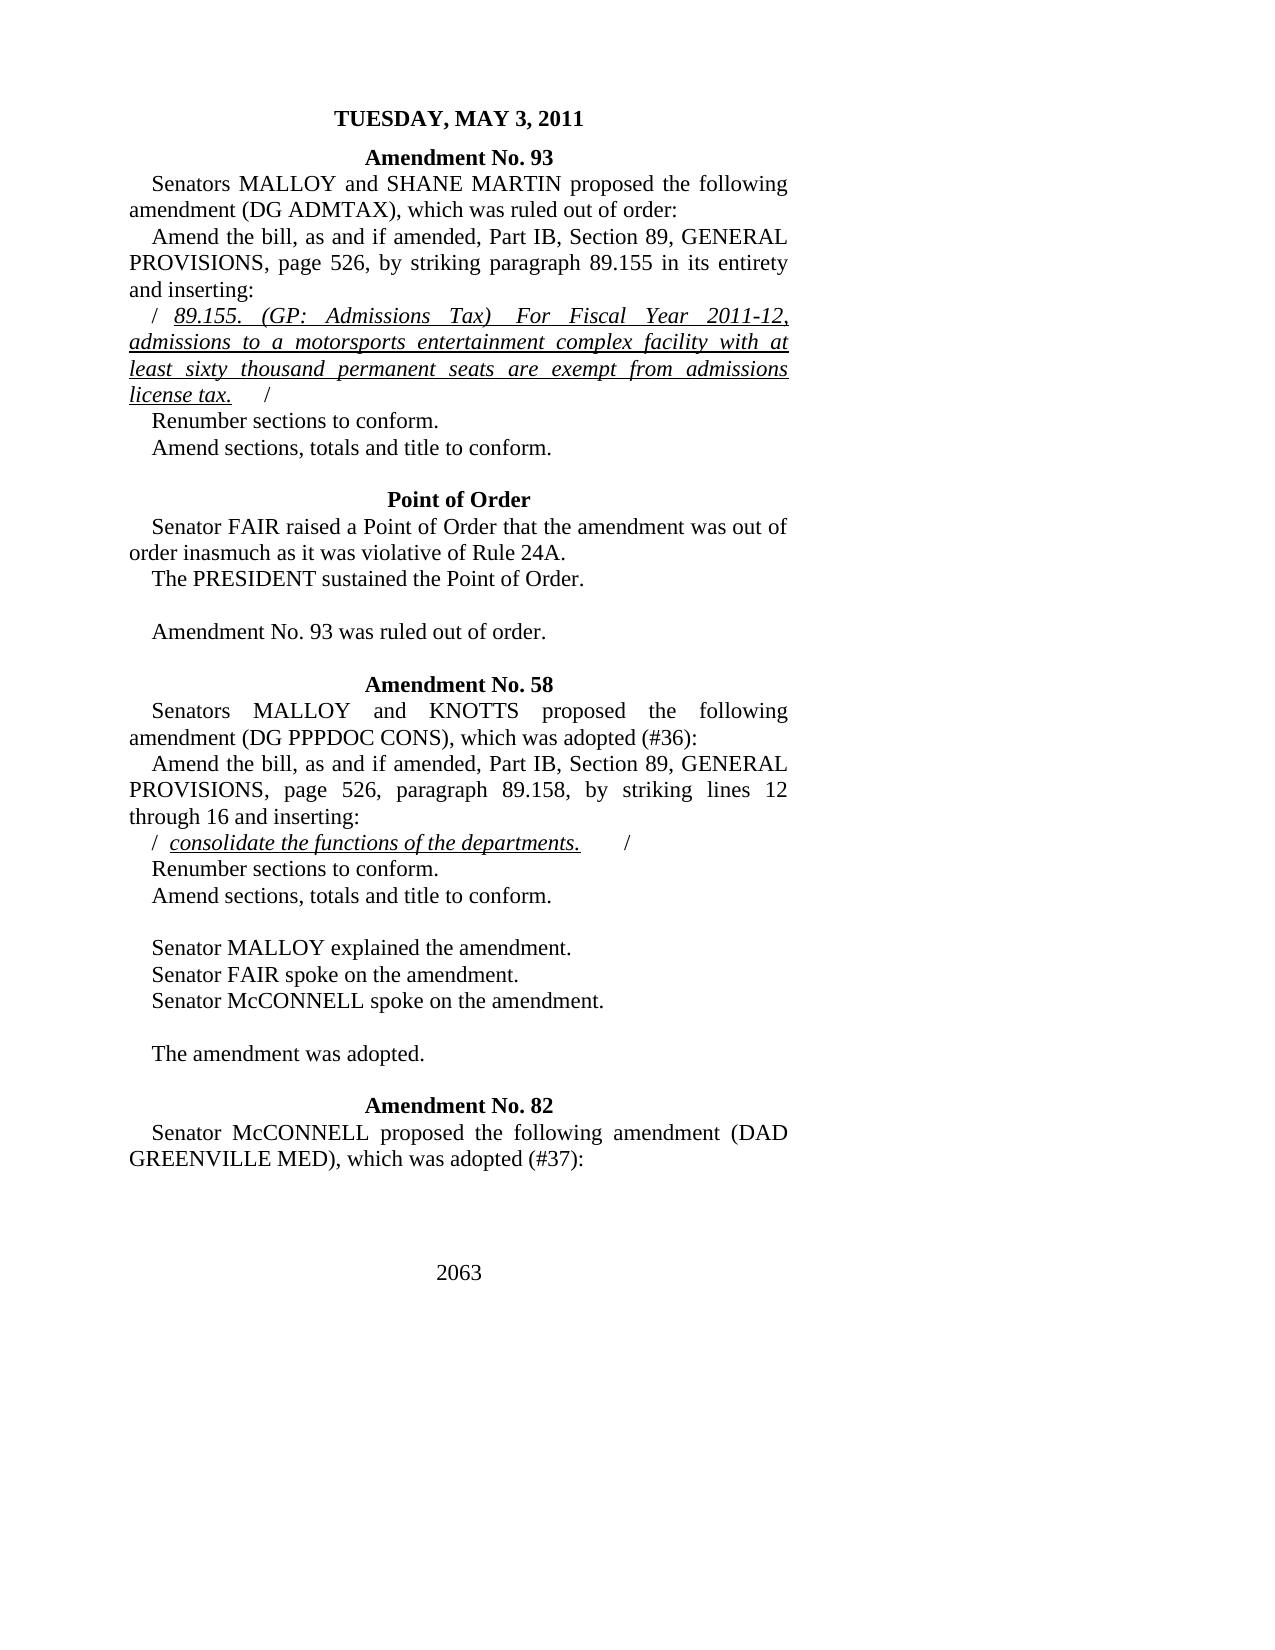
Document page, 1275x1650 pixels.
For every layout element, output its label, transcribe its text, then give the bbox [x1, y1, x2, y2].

text Senator McCONNELL spoke on the amendment. [129, 987, 789, 1013]
text Renumber sections to conform. [129, 407, 789, 434]
text Amend the bill, as and if amended, Part IB, Section 89, GENERAL PROVISIONS, page 526, paragraph 89.158, by striking lines 12 through 16 and inserting: [129, 750, 789, 829]
text / 89.155. (GP: Admissions Tax) For Fiscal Year 2011-12, admissions to a motorsports entertainment complex facility with at least sixty thousand permanent seats are exempt from admissions license tax. / [129, 379, 789, 407]
text Amendment No. 93 [129, 144, 789, 170]
text / 89.155. (GP: Admissions Tax) For Fiscal Year 2011-12, admissions to a motorsports entertainment complex facility with at least sixty thousand permanent seats are exempt from admissions license tax. / [129, 353, 789, 378]
text Amendment No. 58 [129, 671, 789, 697]
text Amendment No. 82 [129, 1093, 789, 1119]
text Senator FAIR raised a Point of Order that the amendment was out of order inasmuch as it was violative of Rule 24A. [129, 513, 789, 566]
text The amendment was adopted. [129, 1040, 789, 1066]
text Senator FAIR spoke on the amendment. [129, 961, 789, 987]
text The PRESIDENT sustained the Point of Order. [129, 566, 789, 592]
text Amend sections, totals and title to conform. [129, 434, 789, 460]
text Senators MALLOY and SHANE MARTIN proposed the following amendment (DG ADMTAX), which was ruled out of order: [129, 170, 789, 223]
text Senators MALLOY and KNOTTS proposed the following amendment (DG PPPDOC CONS), which was adopted (#36): [129, 697, 789, 750]
text Amend the bill, as and if amended, Part IB, Section 89, GENERAL PROVISIONS, page 526, by striking paragraph 89.155 in its entirety and inserting: [129, 223, 789, 302]
text Amend sections, totals and title to conform. [129, 882, 789, 908]
text Senator McCONNELL proposed the following amendment (DAD GREENVILLE MED), which was adopted (#37): [129, 1119, 789, 1172]
text / consolidate the functions of the departments. / [129, 829, 789, 855]
text / 89.155. (GP: Admissions Tax) For Fiscal Year 2011-12, admissions to a motorsports entertainment complex facility with at least sixty thousand permanent seats are exempt from admissions license tax. / [129, 302, 789, 351]
text Senator MALLOY explained the amendment. [129, 934, 789, 961]
text Renumber sections to conform. [129, 855, 789, 882]
text Point of Order [129, 486, 789, 513]
text Amendment No. 93 was ruled out of order. [129, 618, 789, 644]
